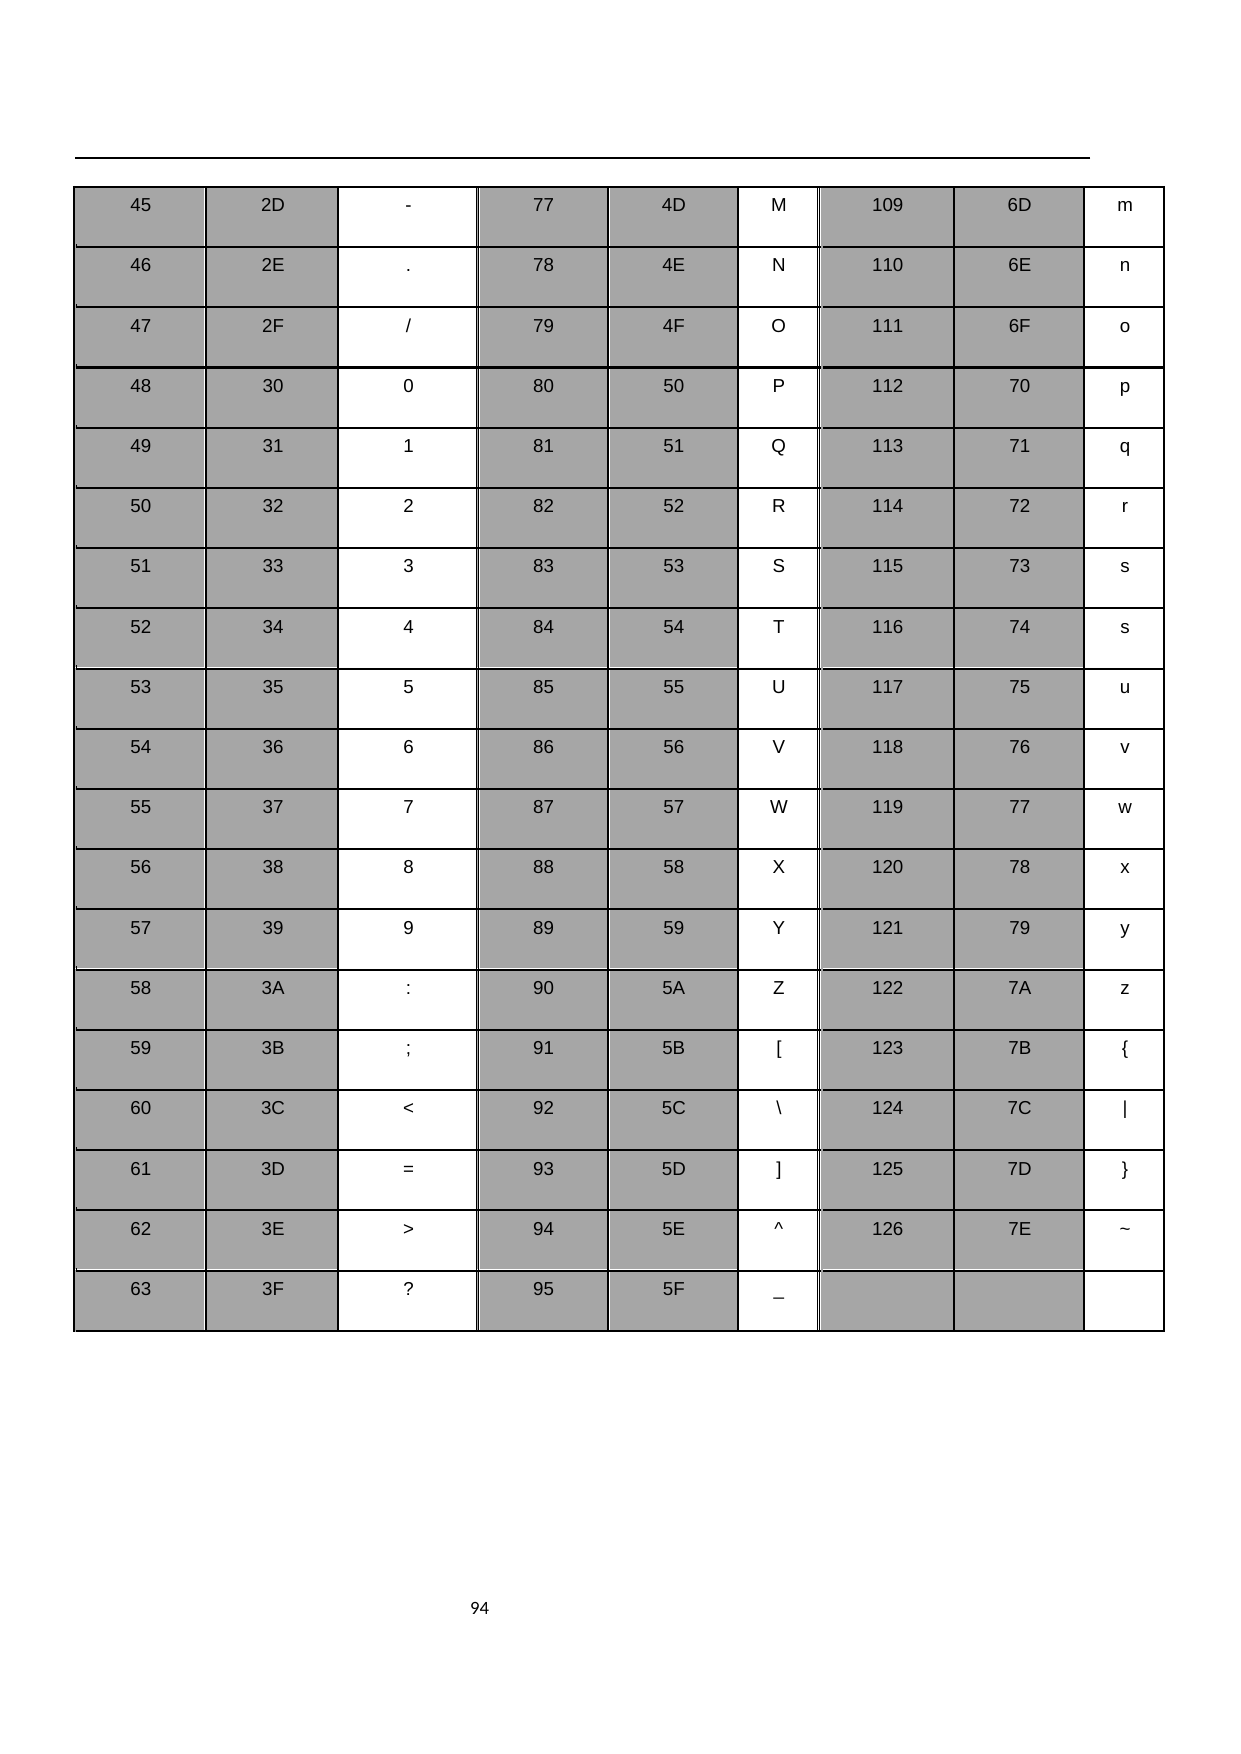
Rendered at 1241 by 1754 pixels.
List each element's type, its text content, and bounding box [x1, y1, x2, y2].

table_cell s [1085, 549, 1163, 607]
table_cell [ [739, 1031, 817, 1089]
table_cell 4F [610, 308, 736, 366]
table_cell 74 [956, 609, 1082, 667]
table_cell m [1085, 188, 1163, 246]
table_cell 61 [76, 1151, 204, 1209]
table_cell 90 [480, 971, 606, 1029]
table_cell r [1085, 489, 1163, 547]
table_cell 6D [956, 188, 1082, 246]
table_cell 71 [956, 429, 1082, 487]
table_cell 30 [208, 369, 336, 427]
table_cell 7 [339, 790, 476, 848]
table_cell - [339, 188, 476, 246]
table_cell 89 [480, 910, 606, 968]
table_cell 5A [610, 971, 736, 1029]
table_cell 81 [480, 429, 606, 487]
table_cell u [1085, 670, 1163, 728]
table_cell 75 [956, 670, 1082, 728]
table_cell { [1085, 1031, 1163, 1089]
table_cell 5 [339, 670, 476, 728]
table_cell x [1085, 850, 1163, 908]
table_cell 57 [76, 910, 204, 968]
table_cell z [1085, 971, 1163, 1029]
table_cell [956, 1272, 1082, 1330]
table_cell . [339, 248, 476, 306]
table_cell 51 [610, 429, 736, 487]
table_cell 52 [610, 489, 736, 547]
table_cell 85 [480, 670, 606, 728]
table_cell 56 [76, 850, 204, 908]
table_cell 4 [339, 609, 476, 667]
table_cell 3C [208, 1091, 336, 1149]
table_cell : [339, 971, 476, 1029]
table_cell 84 [480, 609, 606, 667]
table_cell 122 [823, 971, 952, 1029]
table_cell R [739, 489, 817, 547]
table_cell 110 [823, 248, 952, 306]
table_cell 59 [610, 910, 736, 968]
table_cell 115 [823, 549, 952, 607]
table_cell 86 [480, 730, 606, 788]
table_cell 7B [956, 1031, 1082, 1089]
table_cell 82 [480, 489, 606, 547]
table_cell 3E [208, 1211, 336, 1269]
table_cell X [739, 850, 817, 908]
table_cell > [339, 1211, 476, 1269]
table_cell 45 [76, 188, 204, 246]
table_cell 4E [610, 248, 736, 306]
table_cell = [339, 1151, 476, 1209]
table_cell 48 [76, 369, 204, 427]
table_cell 5F [610, 1272, 736, 1330]
table_cell 72 [956, 489, 1082, 547]
table_cell N [739, 248, 817, 306]
table_cell ] [739, 1151, 817, 1209]
table_cell 50 [610, 369, 736, 427]
table_cell Q [739, 429, 817, 487]
table_cell 6E [956, 248, 1082, 306]
table_cell 51 [76, 549, 204, 607]
table_cell 6 [339, 730, 476, 788]
table_cell 35 [208, 670, 336, 728]
table_cell 3D [208, 1151, 336, 1209]
table_cell [823, 1272, 952, 1330]
table_cell 95 [480, 1272, 606, 1330]
table_cell 3F [208, 1272, 336, 1330]
table_cell 3 [339, 549, 476, 607]
table_cell 118 [823, 730, 952, 788]
table_cell 8 [339, 850, 476, 908]
table_cell 73 [956, 549, 1082, 607]
table_cell P [739, 369, 817, 427]
table_cell 54 [610, 609, 736, 667]
table_cell ~ [1085, 1211, 1163, 1269]
table_cell 123 [823, 1031, 952, 1089]
table_cell 119 [823, 790, 952, 848]
table_cell 53 [610, 549, 736, 607]
table_cell 83 [480, 549, 606, 607]
table_cell 121 [823, 910, 952, 968]
table_cell 124 [823, 1091, 952, 1149]
table_cell U [739, 670, 817, 728]
table_cell 2D [208, 188, 336, 246]
table_cell 88 [480, 850, 606, 908]
table_cell < [339, 1091, 476, 1149]
table_cell 38 [208, 850, 336, 908]
table_cell 70 [956, 369, 1082, 427]
table_cell [1085, 1272, 1163, 1330]
table_cell 125 [823, 1151, 952, 1209]
table_cell ; [339, 1031, 476, 1089]
table_cell 112 [823, 369, 952, 427]
table_cell T [739, 609, 817, 667]
table_cell 5C [610, 1091, 736, 1149]
table_cell 77 [480, 188, 606, 246]
table_cell 2 [339, 489, 476, 547]
table_cell 52 [76, 609, 204, 667]
table_cell 2E [208, 248, 336, 306]
table_cell 94 [480, 1211, 606, 1269]
table_cell Z [739, 971, 817, 1029]
table_cell 77 [956, 790, 1082, 848]
table_cell 32 [208, 489, 336, 547]
table_cell 3A [208, 971, 336, 1029]
table_cell ^ [739, 1211, 817, 1269]
table_cell 114 [823, 489, 952, 547]
table_cell 34 [208, 609, 336, 667]
table_cell w [1085, 790, 1163, 848]
table_cell Y [739, 910, 817, 968]
table_cell 93 [480, 1151, 606, 1209]
table_cell 5D [610, 1151, 736, 1209]
table_cell 0 [339, 369, 476, 427]
table_cell 120 [823, 850, 952, 908]
table_cell O [739, 308, 817, 366]
table_cell q [1085, 429, 1163, 487]
table_cell _ [739, 1272, 817, 1330]
table_cell 79 [956, 910, 1082, 968]
table_cell 1 [339, 429, 476, 487]
table_cell \ [739, 1091, 817, 1149]
table_cell 55 [610, 670, 736, 728]
table_cell W [739, 790, 817, 848]
table_cell 54 [76, 730, 204, 788]
table_cell 2F [208, 308, 336, 366]
table_cell 58 [76, 971, 204, 1029]
table_cell 80 [480, 369, 606, 427]
table_cell 47 [76, 308, 204, 366]
table_cell 113 [823, 429, 952, 487]
table_cell 58 [610, 850, 736, 908]
table_cell o [1085, 308, 1163, 366]
table_cell M [739, 188, 817, 246]
table_cell 56 [610, 730, 736, 788]
table_cell v [1085, 730, 1163, 788]
table_cell p [1085, 369, 1163, 427]
table_cell 49 [76, 429, 204, 487]
table_cell 3B [208, 1031, 336, 1089]
table_cell 92 [480, 1091, 606, 1149]
table_cell 76 [956, 730, 1082, 788]
table_cell y [1085, 910, 1163, 968]
table_cell 62 [76, 1211, 204, 1269]
table_cell 57 [610, 790, 736, 848]
table_cell 79 [480, 308, 606, 366]
table_cell 4D [610, 188, 736, 246]
table_cell 53 [76, 670, 204, 728]
table_cell s [1085, 609, 1163, 667]
table_cell 5B [610, 1031, 736, 1089]
table_cell / [339, 308, 476, 366]
table_cell 37 [208, 790, 336, 848]
table_cell 55 [76, 790, 204, 848]
table_cell 7E [956, 1211, 1082, 1269]
table_cell 111 [823, 308, 952, 366]
table_cell 87 [480, 790, 606, 848]
table_cell 60 [76, 1091, 204, 1149]
table_cell 31 [208, 429, 336, 487]
table_cell 116 [823, 609, 952, 667]
table_cell 109 [823, 188, 952, 246]
table_cell 50 [76, 489, 204, 547]
table_cell 46 [76, 248, 204, 306]
table_cell 91 [480, 1031, 606, 1089]
table_cell 126 [823, 1211, 952, 1269]
table_cell V [739, 730, 817, 788]
table_cell 117 [823, 670, 952, 728]
table_cell 7D [956, 1151, 1082, 1209]
table_cell 9 [339, 910, 476, 968]
table_cell 7C [956, 1091, 1082, 1149]
table_cell ? [339, 1272, 476, 1330]
table_cell 33 [208, 549, 336, 607]
table_cell 78 [956, 850, 1082, 908]
table_cell 36 [208, 730, 336, 788]
table_cell S [739, 549, 817, 607]
table_cell 6F [956, 308, 1082, 366]
table_cell 63 [76, 1272, 204, 1330]
table_cell 7A [956, 971, 1082, 1029]
table_cell 39 [208, 910, 336, 968]
table_cell 78 [480, 248, 606, 306]
table_cell | [1085, 1091, 1163, 1149]
table_cell 5E [610, 1211, 736, 1269]
table_cell } [1085, 1151, 1163, 1209]
table_cell 59 [76, 1031, 204, 1089]
table_cell n [1085, 248, 1163, 306]
